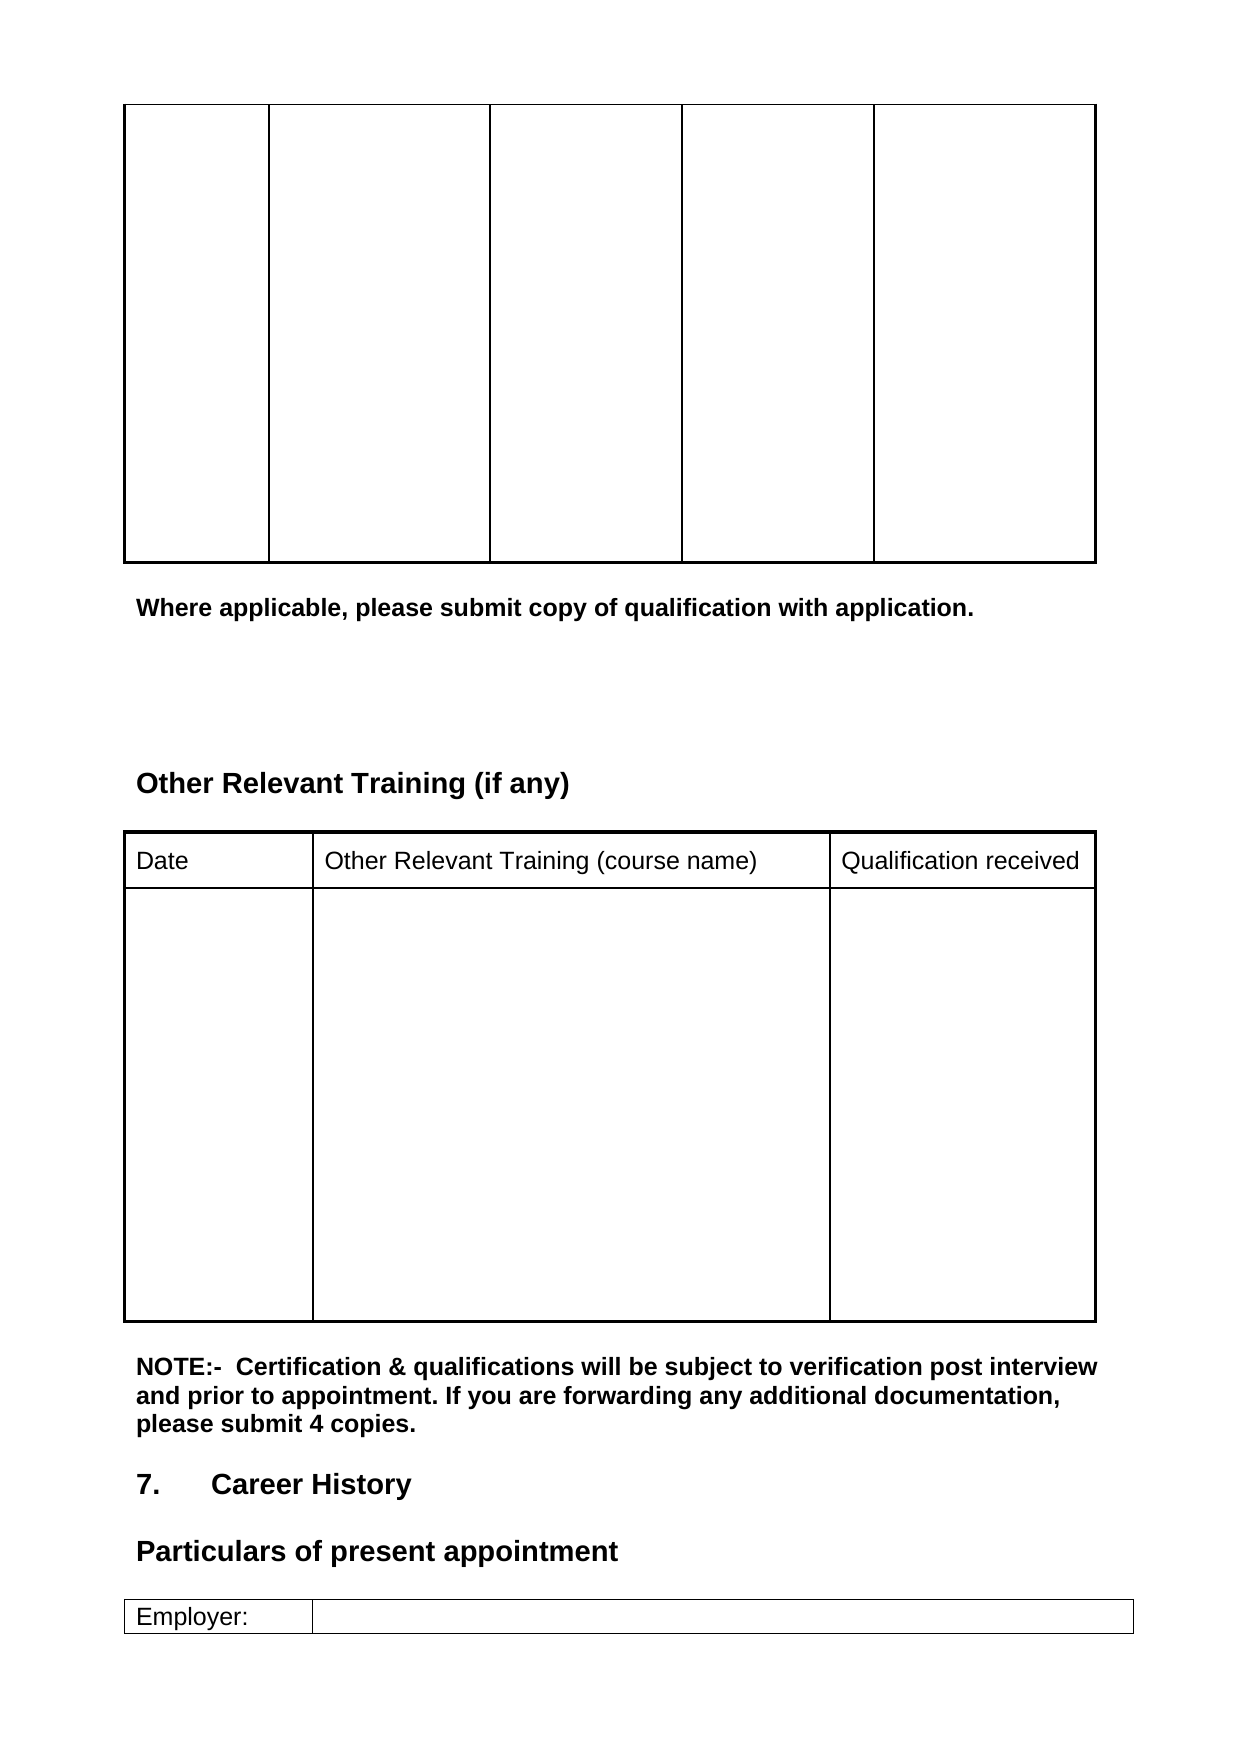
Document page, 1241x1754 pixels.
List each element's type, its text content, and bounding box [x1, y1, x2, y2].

table_header Qualification received [831, 834, 1094, 887]
table_header Other Relevant Training (course name) [314, 834, 829, 887]
table_cell [683, 105, 873, 561]
text NOTE:- Certification & qualifications will be subject to verification post interview and prior to appointment. If you are forwarding any additional documentation, please submit 4 copies. [136, 1352, 1125, 1438]
text Other Relevant Training (if any) [136, 766, 1125, 799]
table_header Date [126, 834, 312, 887]
text Particulars of present appointment [136, 1534, 1125, 1567]
table_cell [126, 889, 312, 1320]
table_header Employer: [125, 1600, 312, 1633]
text 7. Career History [136, 1467, 1125, 1500]
table_cell [831, 889, 1094, 1320]
table_cell [491, 105, 681, 561]
table_cell [875, 105, 1094, 561]
table_cell [126, 105, 268, 561]
table_cell [270, 105, 489, 561]
table_header [313, 1600, 1133, 1633]
text Where applicable, please submit copy of qualification with application. [136, 593, 1125, 622]
table_cell [314, 889, 829, 1320]
